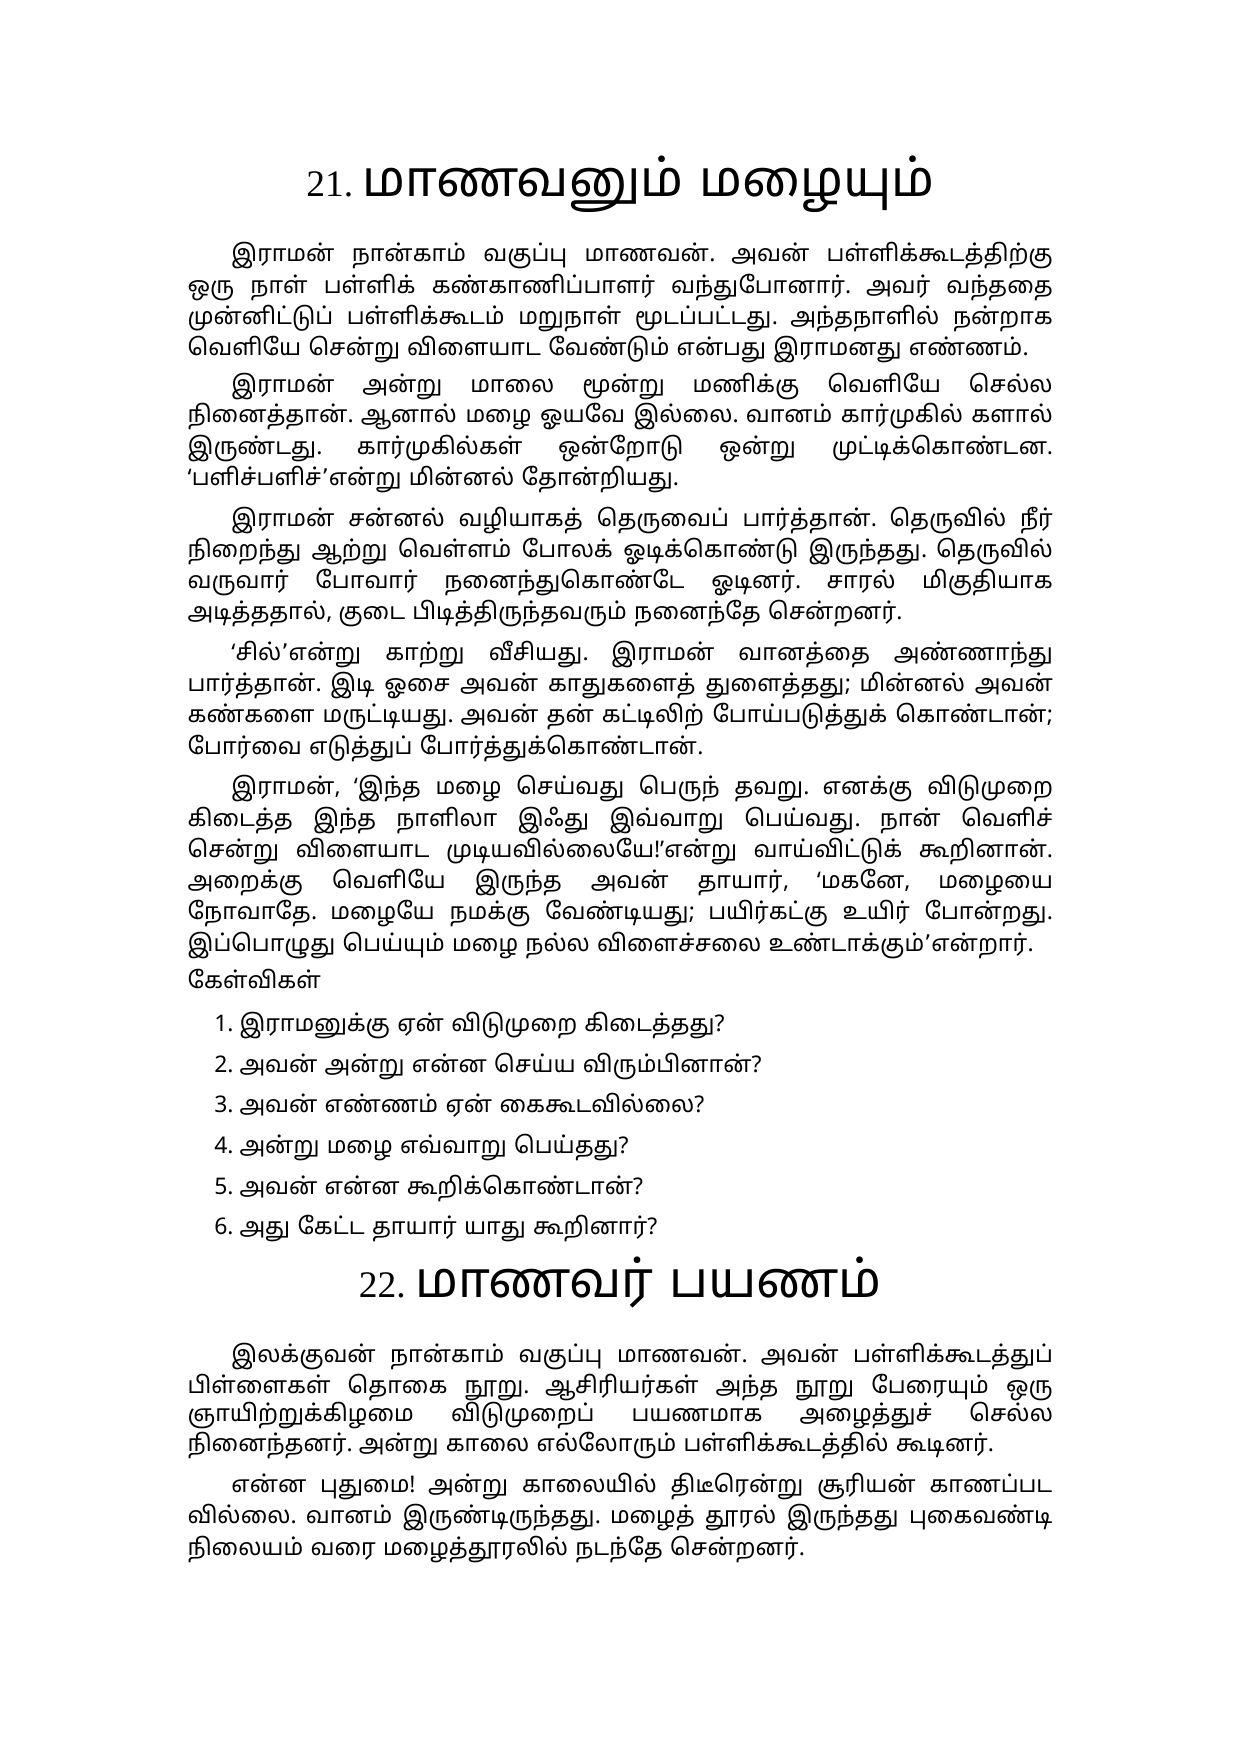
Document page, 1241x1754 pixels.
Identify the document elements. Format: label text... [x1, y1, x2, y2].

text இராமன் நான்காம் வகுப்பு மாணவன். அவன் பள்ளிக்கூடத்திற்கு ஒரு நாள் பள்ளிக் கண்காணிப்பாளர் வந்துபோனார். அவர் வந்ததை முன்னிட்டுப் பள்ளிக்கூடம் மறுநாள் மூடப்பட்டது. அந்தநாளில் நன்றாக வெளியே சென்று விளையாட வேண்டும் என்பது இராமனது எண்ணம். [187, 237, 1053, 362]
text ‘சில்’என்று காற்று வீசியது. இராமன் வானத்தை அண்ணாந்து பார்த்தான். இடி ஓசை அவன் காதுகளைத் துளைத்தது; மின்னல் அவன் கண்களை மருட்டியது. அவன் தன் கட்டிலிற் போய்படுத்துக் கொண்டான்; போர்வை எடுத்துப் போர்த்துக்கொண்டான். [187, 636, 1053, 761]
text 3. அவன் எண்ணம் ஏன் கைகூடவில்லை? [214, 1088, 1053, 1119]
text இலக்குவன் நான்காம் வகுப்பு மாணவன். அவன் பள்ளிக்கூடத்துப் பிள்ளைகள் தொகை நூறு. ஆசிரியர்கள் அந்த நூறு பேரையும் ஒரு ஞாயிற்றுக்கிழமை விடுமுறைப் பயணமாக அழைத்துச் செல்ல நினைந்தனர். அன்று காலை எல்லோரும் பள்ளிக்கூடத்தில் கூடினர். [187, 1338, 1053, 1458]
text இராமன் சன்னல் வழியாகத் தெருவைப் பார்த்தான். தெருவில் நீர் நிறைந்து ஆற்று வெள்ளம் போலக் ஓடிக்கொண்டு இருந்தது. தெருவில் வருவார் போவார் நனைந்துகொண்டே ஓடினர். சாரல் மிகுதியாக அடித்ததால், குடை பிடித்திருந்தவரும் நனைந்தே சென்றனர். [187, 501, 1053, 626]
text 5. அவன் என்ன கூறிக்கொண்டான்? [214, 1169, 1053, 1201]
text 1. இராமனுக்கு ஏன் விடுமுறை கிடைத்தது? [214, 1007, 1053, 1038]
subtitle 21. மாணவனும் மழையும் [187, 150, 1053, 208]
text 6. அது கேட்ட தாயார் யாது கூறினார்? [214, 1210, 1053, 1241]
text இராமன் அன்று மாலை மூன்று மணிக்கு வெளியே செல்ல நினைத்தான். ஆனால் மழை ஓயவே இல்லை. வானம் கார்முகில் களால் இருண்டது. கார்முகில்கள் ஒன்றோடு ஒன்று முட்டிக்கொண்டன. ‘பளிச்பளிச்’என்று மின்னல் தோன்றியது. [187, 372, 1053, 492]
text கேள்விகள் [187, 967, 1053, 994]
text 4. அன்று மழை எவ்வாறு பெய்தது? [214, 1129, 1053, 1160]
text என்ன புதுமை! அன்று காலையில் திடீரென்று சூரியன் காணப்பட வில்லை. வானம் இருண்டிருந்தது. மழைத் தூரல் இருந்தது புகைவண்டி நிலையம் வரை மழைத்தூரலில் நடந்தே சென்றனர். [187, 1468, 1053, 1562]
subtitle 22. மாணவர் பயணம் [187, 1251, 1053, 1309]
text 2. அவன் அன்று என்ன செய்ய விரும்பினான்? [214, 1048, 1053, 1079]
text இராமன், ‘இந்த மழை செய்வது பெருந் தவறு. எனக்கு விடுமுறை கிடைத்த இந்த நாளிலா இஃது இவ்வாறு பெய்வது. நான் வெளிச் சென்று விளையாட முடியவில்லையே!’என்று வாய்விட்டுக் கூறினான். அறைக்கு வெளியே இருந்த அவன் தாயார், ‘மகனே, மழையை நோவாதே. மழையே நமக்கு வேண்டியது; பயிர்கட்கு உயிர் போன்றது. இப்பொழுது பெய்யும் மழை நல்ல விளைச்சலை உண்டாக்கும்’என்றார். [187, 770, 1053, 958]
